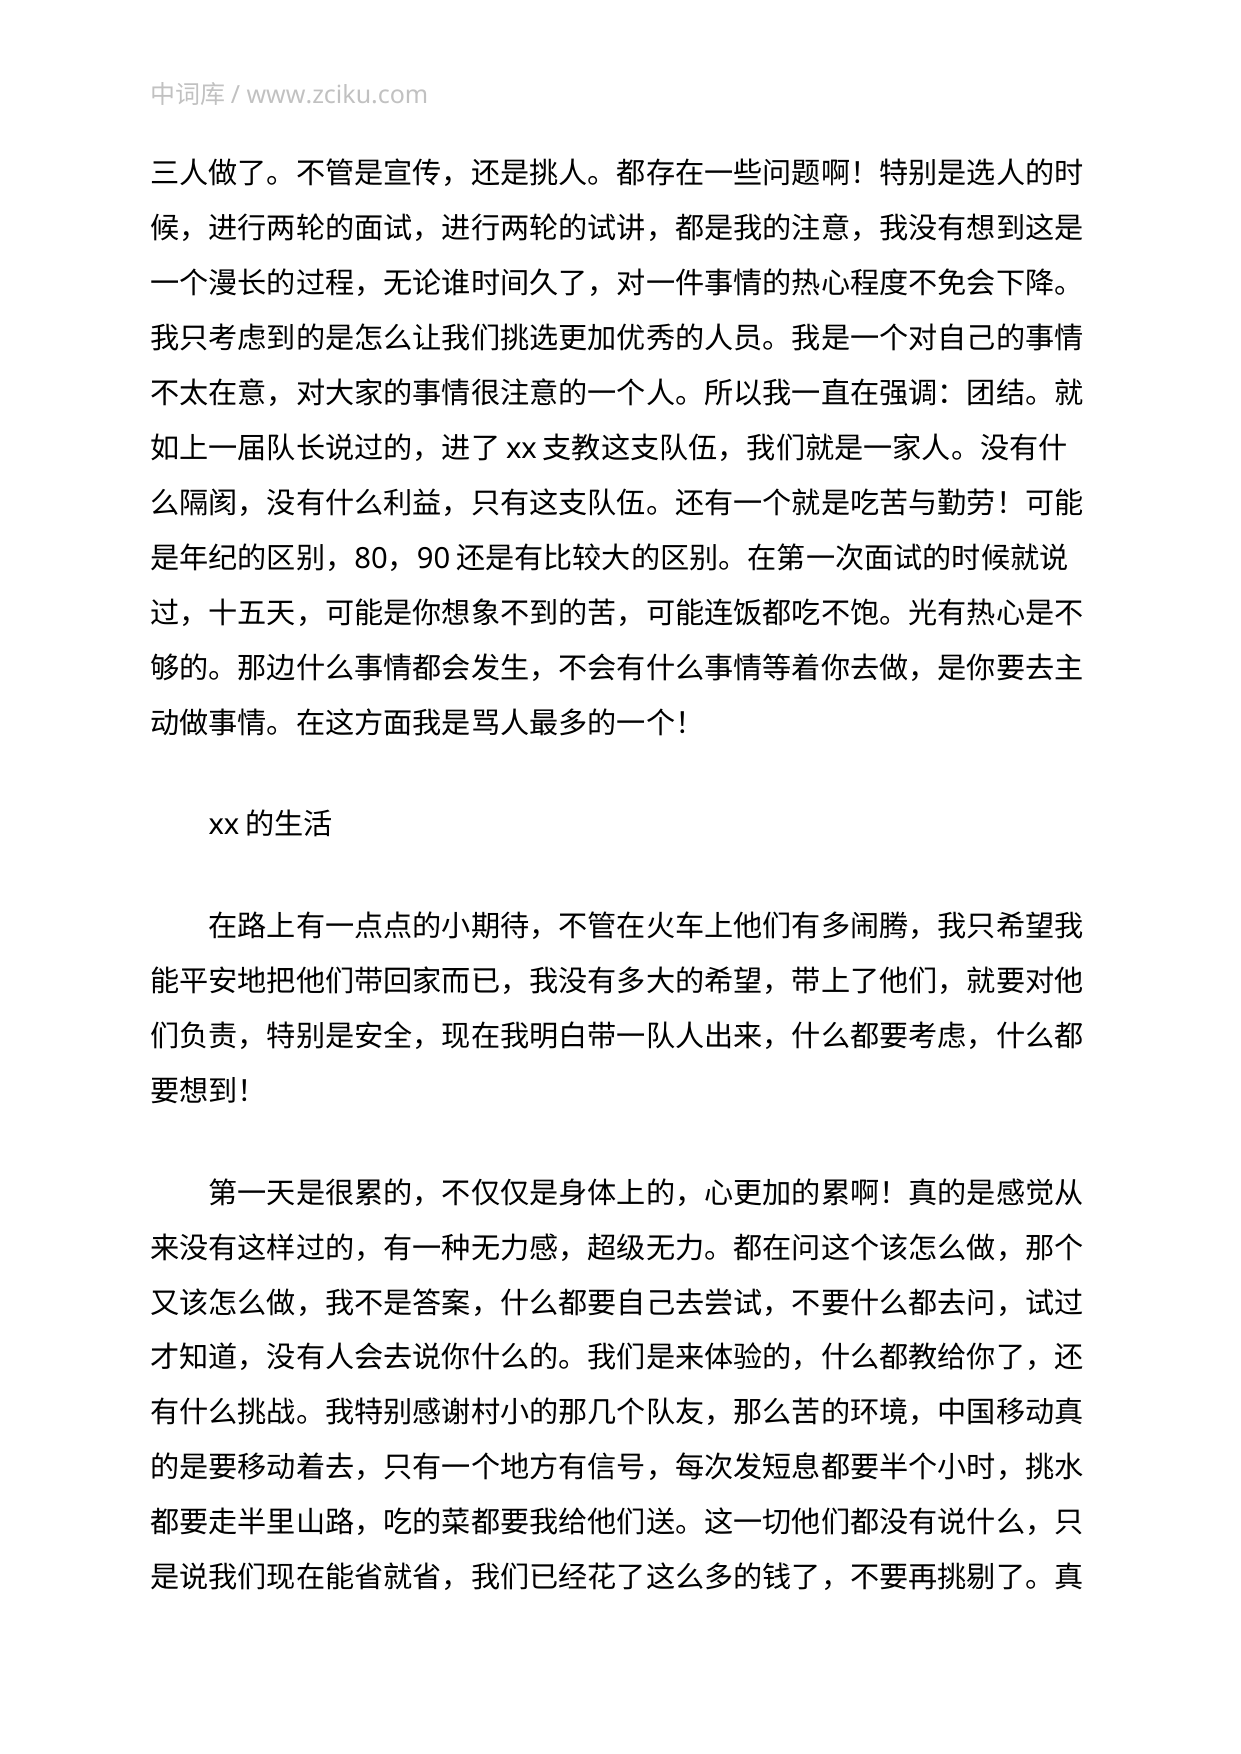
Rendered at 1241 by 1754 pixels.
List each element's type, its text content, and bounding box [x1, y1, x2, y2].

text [150, 150, 1090, 741]
text 在路上有一点点的小期待，不管在火车上他们有多闹腾，我只希望我能平安地把他们带回家而已，我没有多大的希望，带上了他们，就要对他们负责，特别是安全，现在我明白带一队人出来，什么都要考虑，什么都要想到！ [150, 903, 1090, 1110]
text xx的生活 [150, 801, 1090, 843]
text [150, 1169, 1090, 1596]
